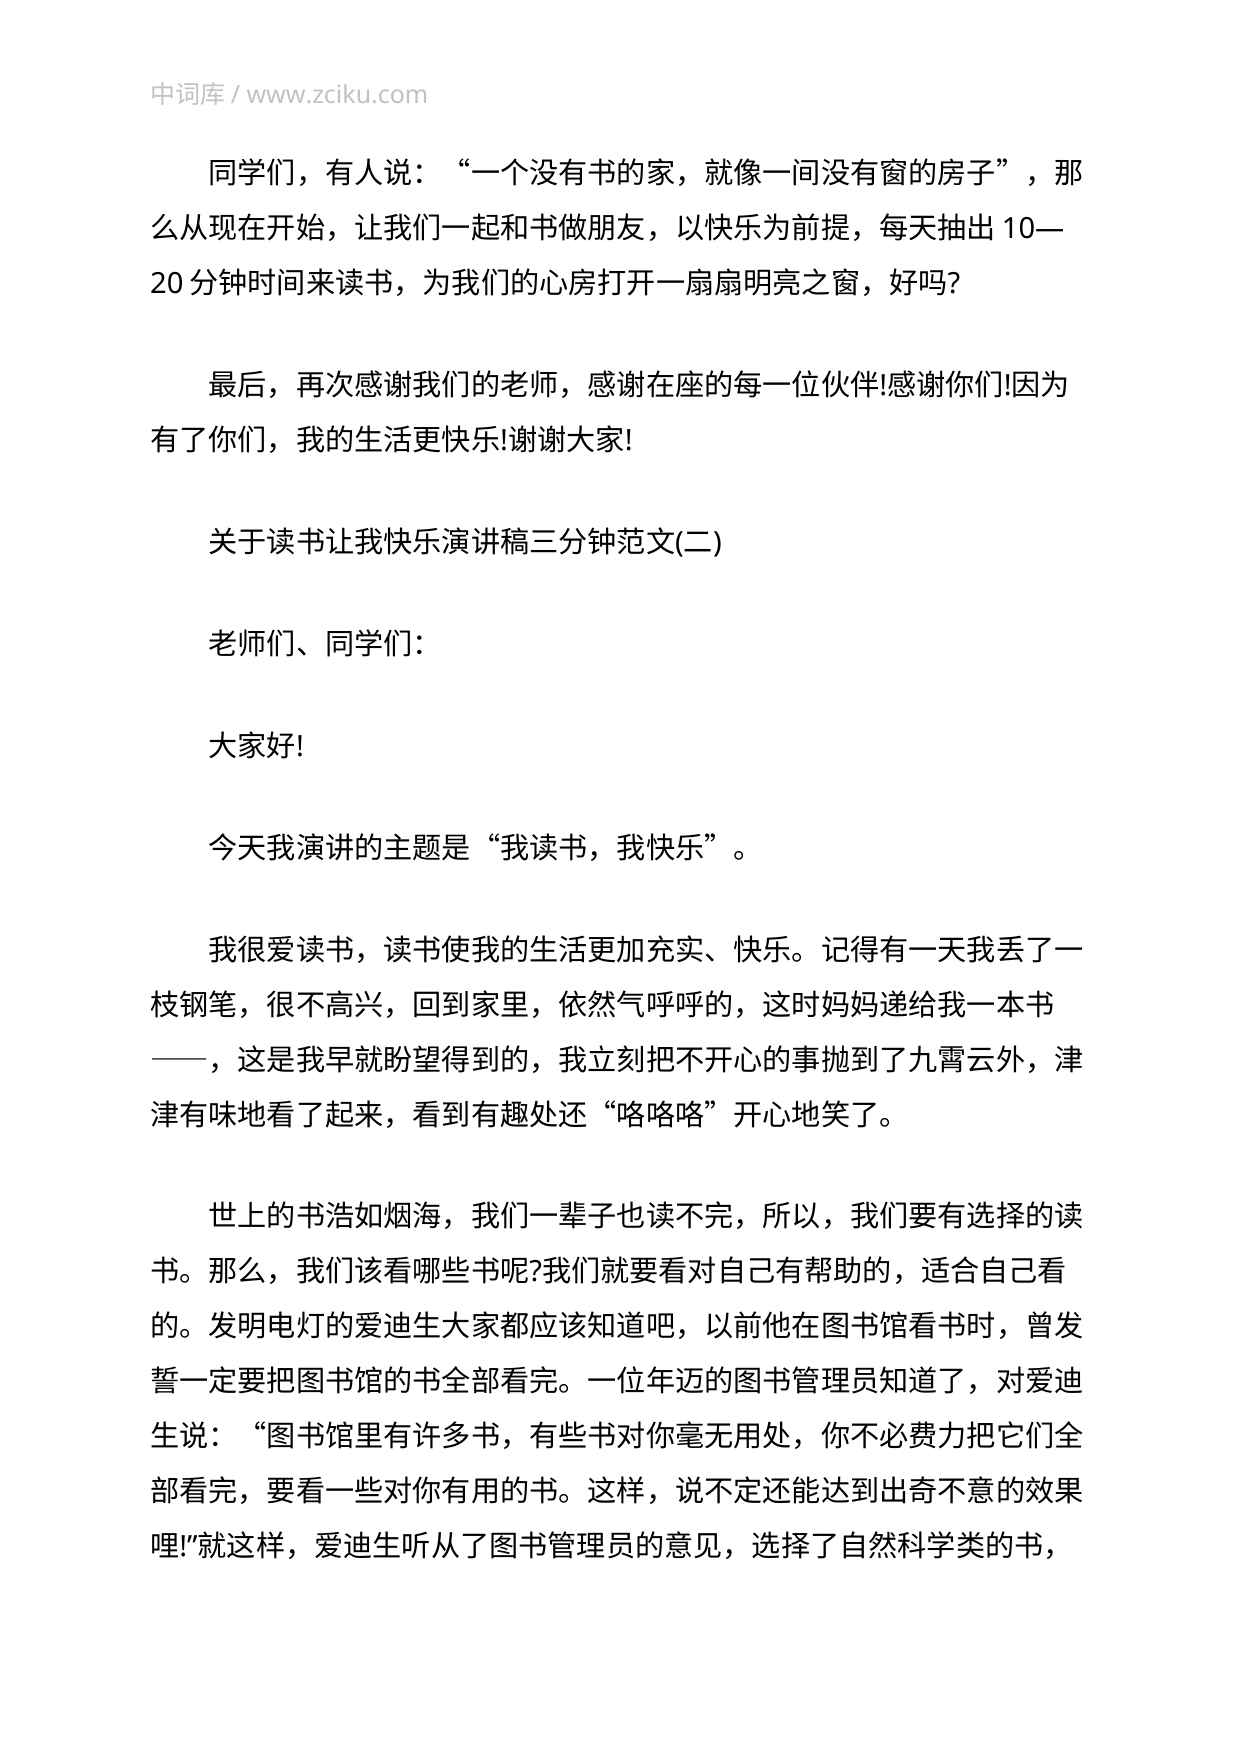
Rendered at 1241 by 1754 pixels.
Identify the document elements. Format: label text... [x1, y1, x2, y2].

text 今天我演讲的主题是“我读书，我快乐”。 [150, 824, 1090, 867]
text 大家好! [150, 723, 1090, 765]
text 我很爱读书，读书使我的生活更加充实、快乐。记得有一天我丢了一枝钢笔，很不高兴，回到家里，依然气呼呼的，这时妈妈递给我一本书——，这是我早就盼望得到的，我立刻把不开心的事抛到了九霄云外，津津有味地看了起来，看到有趣处还“咯咯咯”开心地笑了。 [150, 926, 1090, 1133]
text 最后，再次感谢我们的老师，感谢在座的每一位伙伴!感谢你们!因为有了你们，我的生活更快乐!谢谢大家! [150, 362, 1090, 459]
text 关于读书让我快乐演讲稿三分钟范文(二) [150, 519, 1090, 561]
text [150, 1193, 1090, 1565]
text 老师们、同学们： [150, 621, 1090, 663]
text 同学们，有人说：“一个没有书的家，就像一间没有窗的房子”，那么从现在开始，让我们一起和书做朋友，以快乐为前提，每天抽出10—20分钟时间来读书，为我们的心房打开一扇扇明亮之窗，好吗? [150, 150, 1090, 302]
